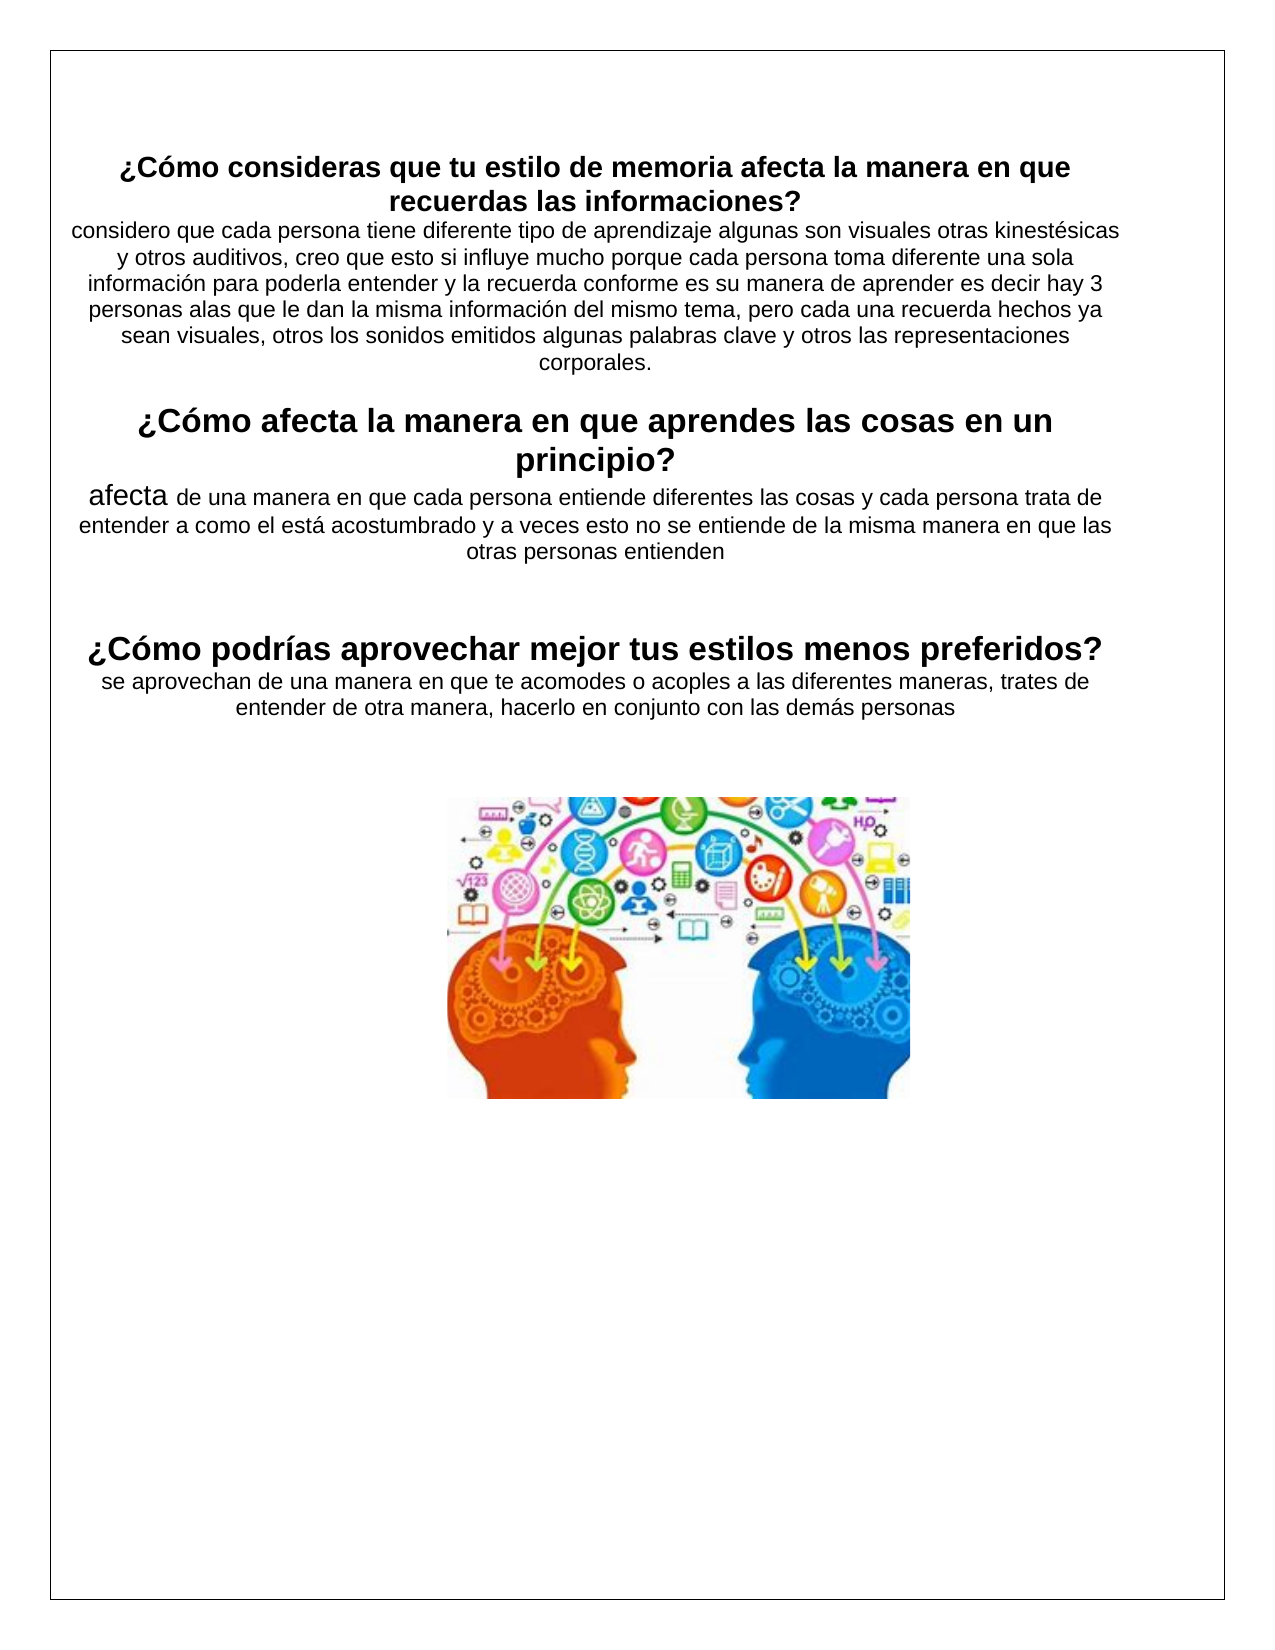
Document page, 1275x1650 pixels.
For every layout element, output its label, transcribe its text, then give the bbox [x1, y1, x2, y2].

text afecta de una manera en que cada persona entiende diferentes las cosas y cada persona trata de entender a como el está acostumbrado y a veces esto no se entiende de la misma manera en que las otras personas entienden [66, 478, 1125, 565]
text ¿Cómo podrías aprovechar mejor tus estilos menos preferidos? [66, 629, 1125, 668]
text se aprovechan de una manera en que te acomodes o acoples a las diferentes maneras, trates de entender de otra manera, hacerlo en conjunto con las demás personas [66, 668, 1125, 721]
text ¿Cómo consideras que tu estilo de memoria afecta la manera en que recuerdas las informaciones? [66, 150, 1125, 217]
text considero que cada persona tiene diferente tipo de aprendizaje algunas son visuales otras kinestésicas y otros auditivos, creo que esto si influye mucho porque cada persona toma diferente una sola información para poderla entender y la recuerda conforme es su manera de aprender es decir hay 3 personas alas que le dan la misma información del mismo tema, pero cada una recuerda hechos ya sean visuales, otros los sonidos emitidos algunas palabras clave y otros las representaciones corporales. [66, 217, 1125, 375]
picture [447, 797, 911, 1099]
text ¿Cómo afecta la manera en que aprendes las cosas en un principio? [66, 402, 1125, 478]
